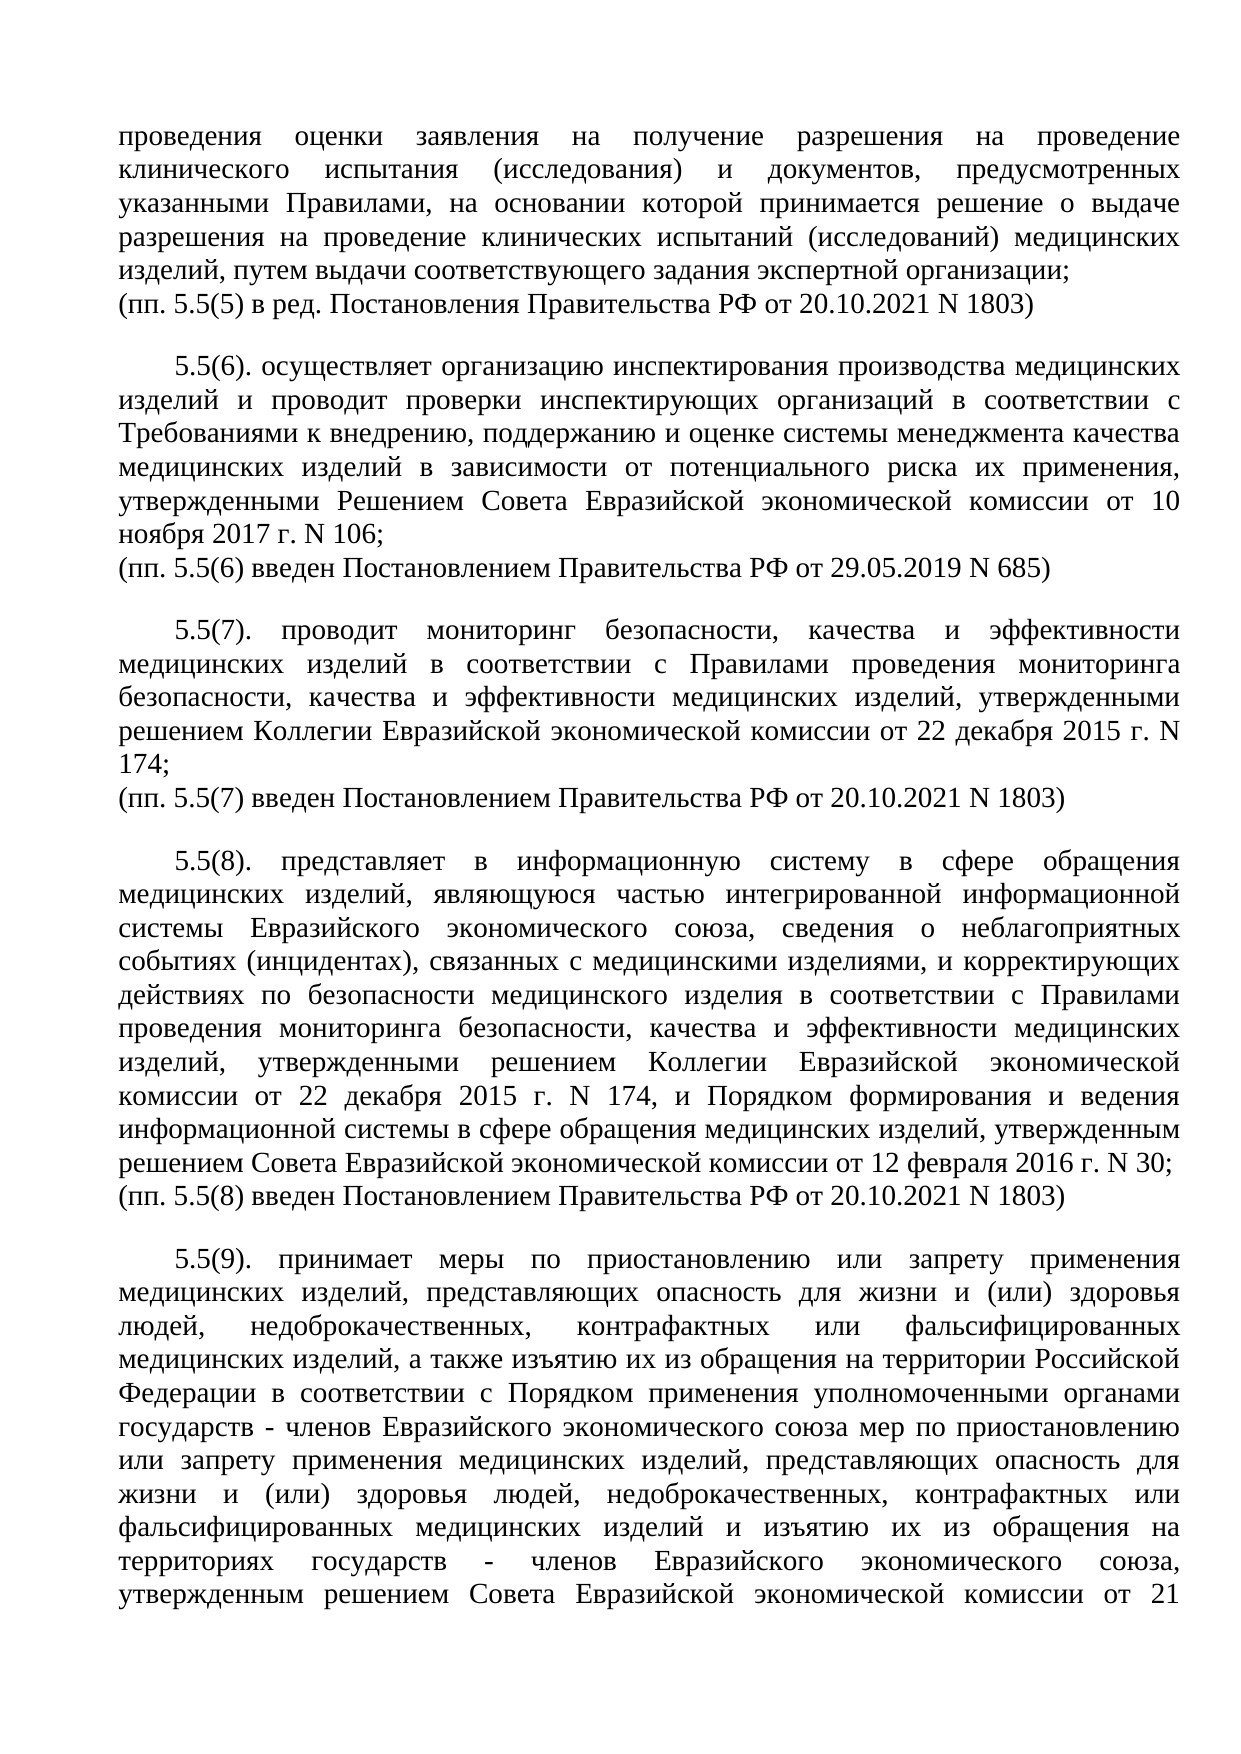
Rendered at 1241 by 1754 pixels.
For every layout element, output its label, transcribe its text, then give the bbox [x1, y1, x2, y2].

text 5.5(7). проводит мониторинг безопасности, качества и эффективности медицинских изделий в соответствии с Правилами проведения мониторинга безопасности, качества и эффективности медицинских изделий, утвержденными решением Коллегии Евразийской экономической комиссии от 22 декабря 2015 г. N 174; [118, 612, 1181, 780]
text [118, 118, 1181, 286]
text 5.5(8). представляет в информационную систему в сфере обращения медицинских изделий, являющуюся частью интегрированной информационной системы Евразийского экономического союза, сведения о неблагоприятных событиях (инцидентах), связанных с медицинскими изделиями, и корректирующих действиях по безопасности медицинского изделия в соответствии с Правилами проведения мониторинга безопасности, качества и эффективности медицинских изделий, утвержденными решением Коллегии Евразийской экономической комиссии от 22 декабря 2015 г. N 174, и Порядком формирования и ведения информационной системы в сфере обращения медицинских изделий, утвержденным решением Совета Евразийской экономической комиссии от 12 февраля 2016 г. N 30; [118, 843, 1181, 1178]
text (пп. 5.5(5) в ред. Постановления Правительства РФ от 20.10.2021 N 1803) [118, 286, 1181, 319]
text (пп. 5.5(6) введен Постановлением Правительства РФ от 29.05.2019 N 685) [118, 550, 1181, 583]
text (пп. 5.5(8) введен Постановлением Правительства РФ от 20.10.2021 N 1803) [118, 1178, 1181, 1212]
text 5.5(6). осуществляет организацию инспектирования производства медицинских изделий и проводит проверки инспектирующих организаций в соответствии с Требованиями к внедрению, поддержанию и оценке системы менеджмента качества медицинских изделий в зависимости от потенциального риска их применения, утвержденными Решением Совета Евразийской экономической комиссии от 10 ноября 2017 г. N 106; [118, 348, 1181, 550]
text (пп. 5.5(7) введен Постановлением Правительства РФ от 20.10.2021 N 1803) [118, 780, 1181, 814]
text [118, 1241, 1181, 1610]
